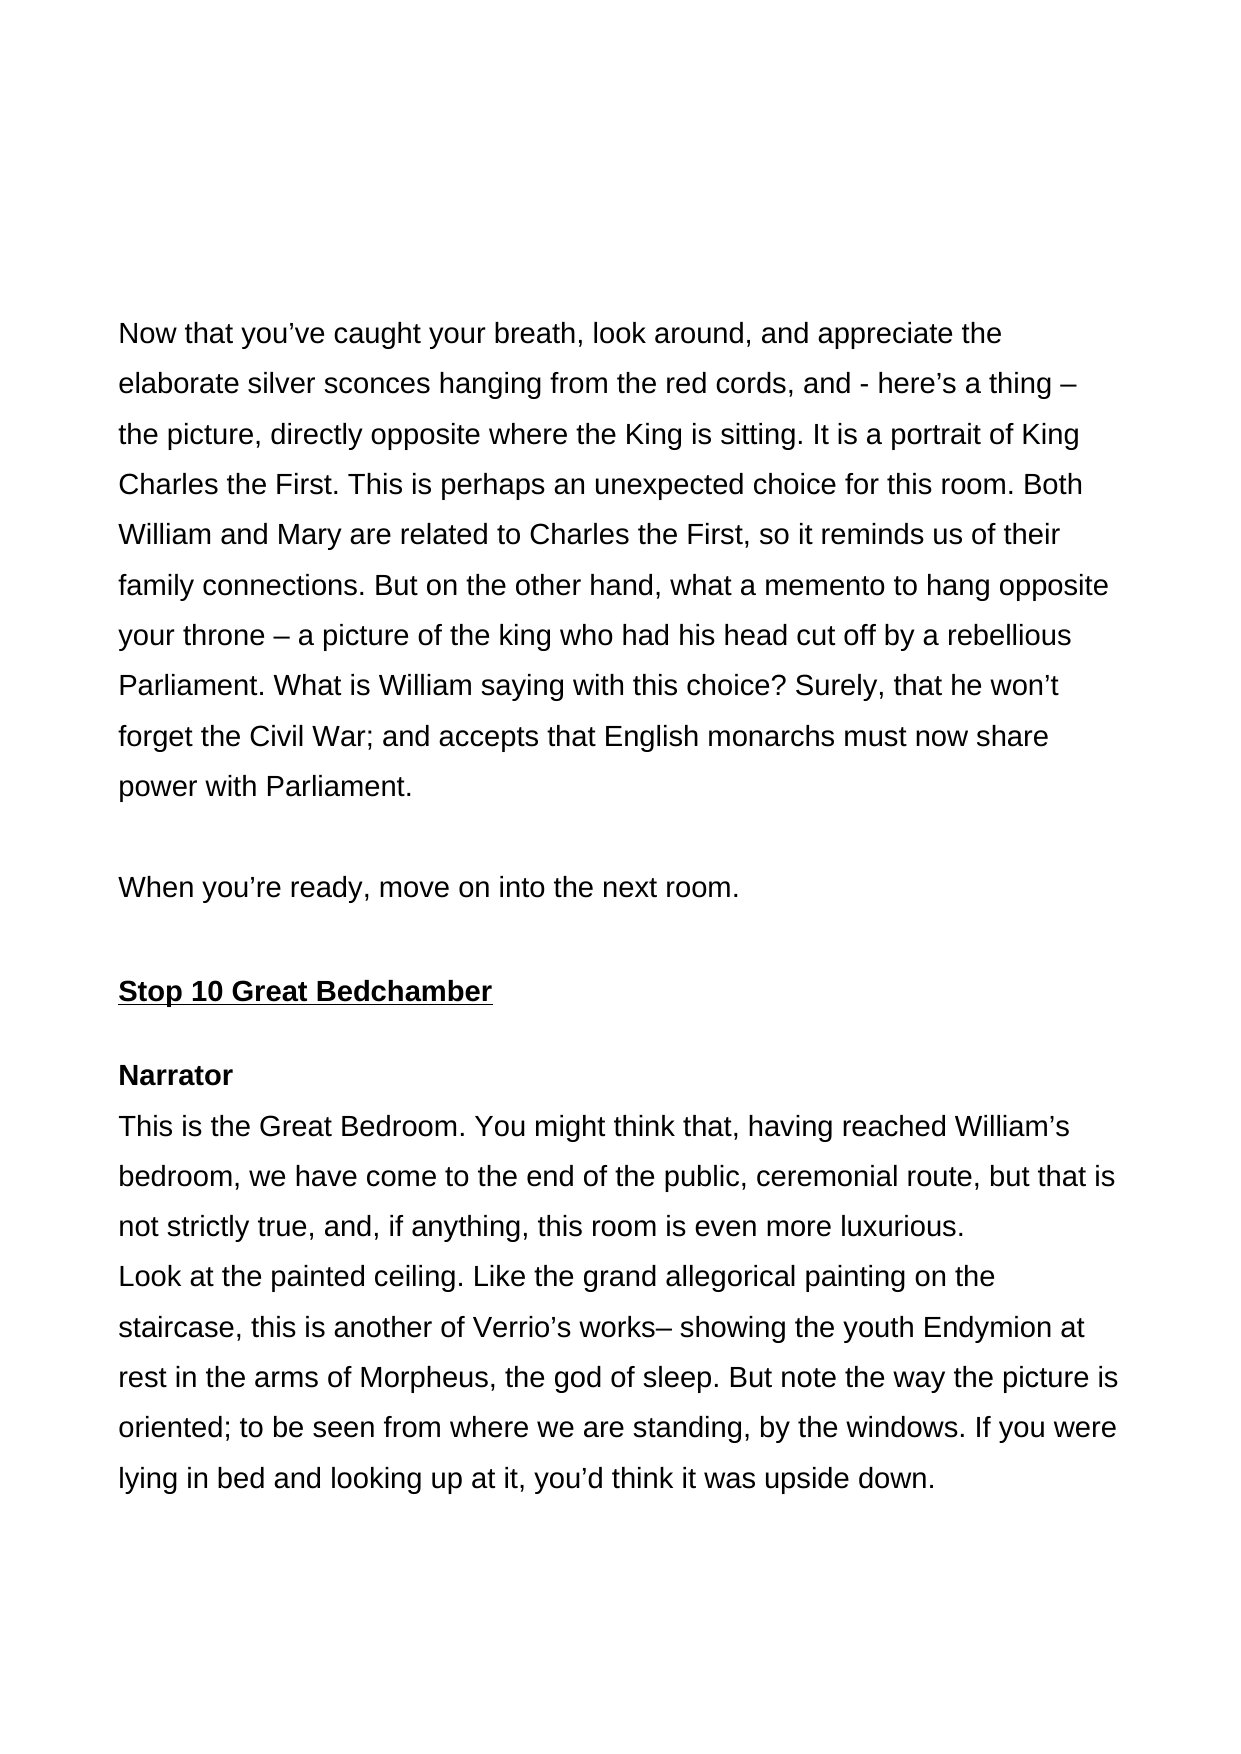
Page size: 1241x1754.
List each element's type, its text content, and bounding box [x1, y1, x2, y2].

text Look at the painted ceiling. Like the grand allegorical painting on the staircase, this is another of Verrio’s works– showing the youth Endymion at rest in the arms of Morpheus, the god of sleep. But note the way the picture is oriented; to be seen from where we are standing, by the windows. If you were lying in bed and looking up at it, you’d think it was upside down. [118, 1259, 1122, 1494]
text Now that you’ve caught your breath, look around, and appreciate the elaborate silver sconces hanging from the red cords, and - here’s a thing – the picture, directly opposite where the King is sitting. It is a portrait of King Charles the First. This is perhaps an unexpected choice for this room. Both William and Mary are related to Charles the First, so it reminds us of their family connections. But on the other hand, what a memento to hang opposite your throne – a picture of the king who had his head cut off by a rebellious Parliament. What is William saying with this choice? Surely, that he won’t forget the Civil War; and accepts that English monarchs must now share power with Parliament. [118, 316, 1122, 802]
text When you’re ready, move on into the next room. [118, 869, 1122, 903]
subtitle Stop 10 Great Bedchamber [118, 974, 1122, 1008]
text This is the Great Bedroom. You might think that, having reached William’s bedroom, we have come to the end of the public, ceremonial route, but that is not strictly true, and, if anything, this room is even more luxurious. [118, 1108, 1122, 1243]
subtitle Narrator [118, 1058, 1122, 1092]
